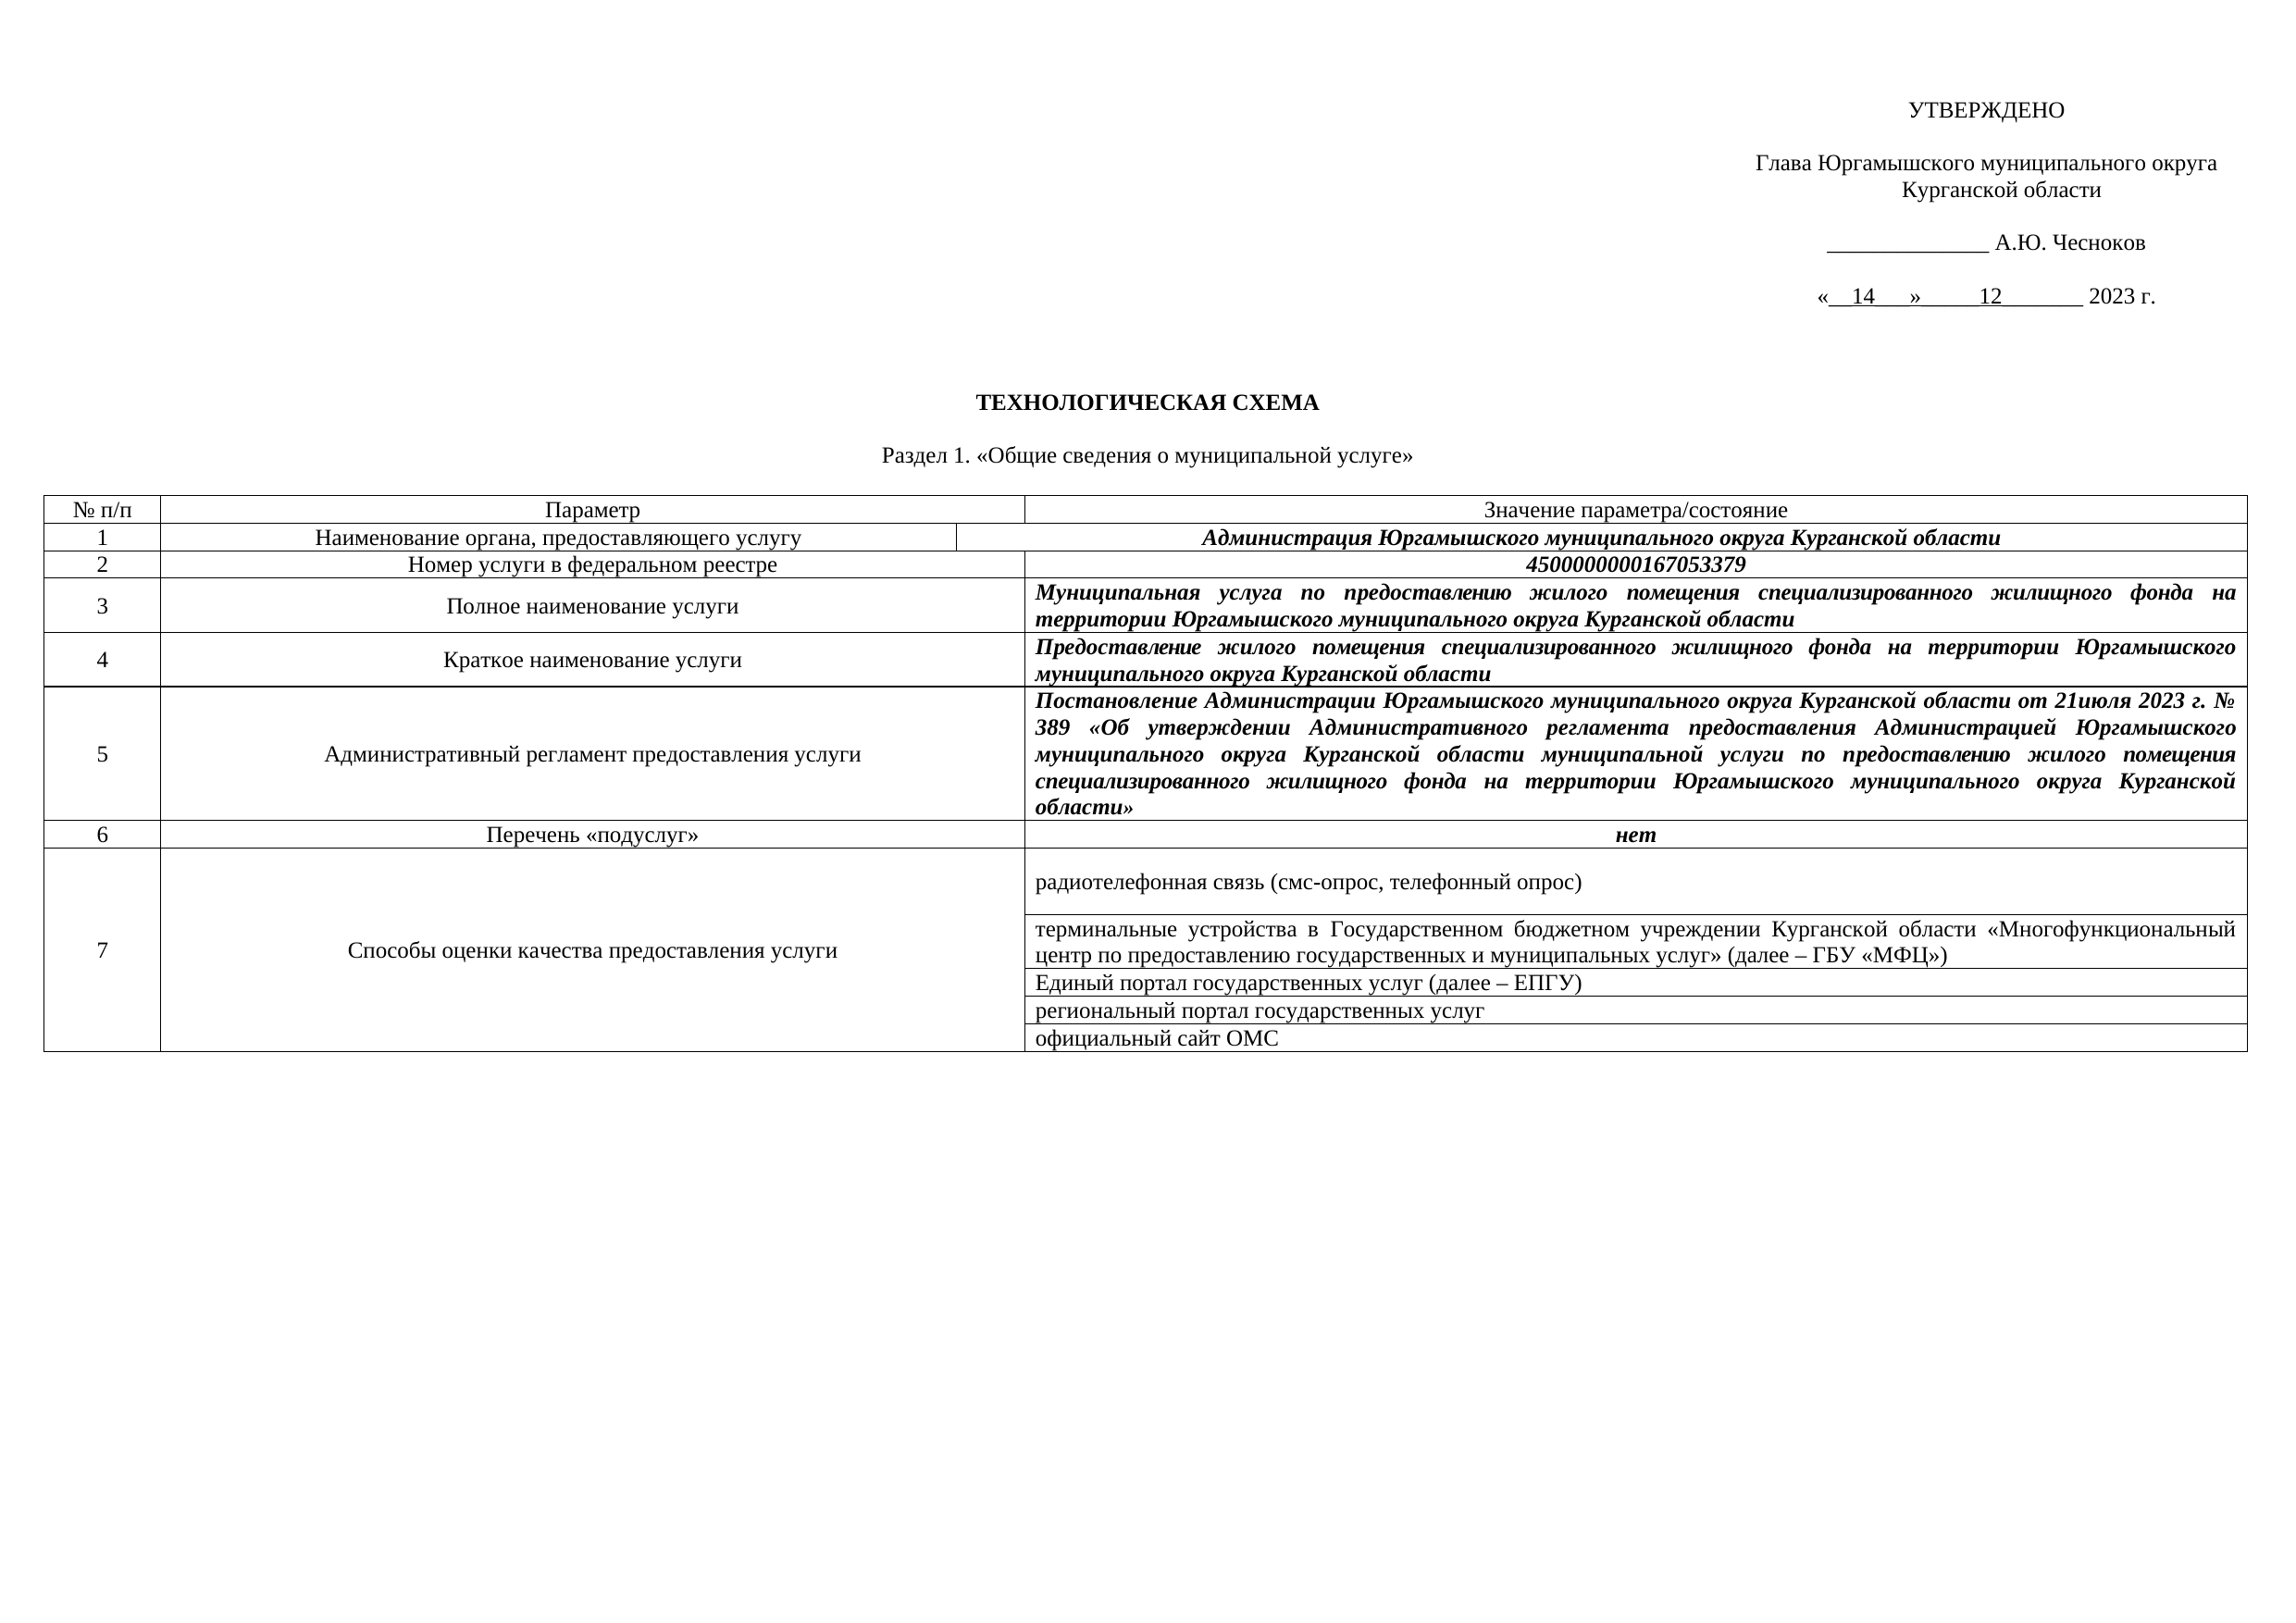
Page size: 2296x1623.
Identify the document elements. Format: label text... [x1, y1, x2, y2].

table_header Значение параметра/состояние [1025, 496, 2247, 523]
table_cell Способы оценки качества предоставления услуги [161, 849, 1024, 1051]
table_header Параметр [161, 496, 1024, 523]
table_cell Предоставление жилого помещения специализированного жилищного фонда на территории Юргамышского муниципального округа Курганской области [1025, 633, 2247, 686]
table_cell Полное наименование услуги [161, 578, 1024, 632]
table_cell 4 [44, 633, 160, 686]
table_cell региональный портал государственных услуг [1025, 997, 2247, 1023]
table_cell Муниципальная услуга по предоставлению жилого помещения специализированного жилищного фонда на территории Юргамышского муниципального округа Курганской области [1025, 578, 2247, 632]
table_cell 4500000000167053379 [1025, 551, 2247, 577]
table_cell нет [1025, 821, 2247, 848]
table_cell Администрация Юргамышского муниципального округа Курганской области [957, 524, 2247, 550]
table_cell 7 [44, 849, 160, 1051]
table_cell официальный сайт ОМС [1025, 1024, 2247, 1051]
table_cell Единый портал государственных услуг (далее – ЕПГУ) [1025, 969, 2247, 996]
table_cell 3 [44, 578, 160, 632]
text Раздел 1. «Общие сведения о муниципальной услуге» [55, 441, 2240, 468]
table_cell Административный регламент предоставления услуги [161, 688, 1024, 820]
table_cell Номер услуги в федеральном реестре [161, 551, 1024, 577]
table_cell Наименование органа, предоставляющего услугу [161, 524, 956, 550]
table_cell Постановление Администрации Юргамышского муниципального округа Курганской области от 21июля 2023 г. № 389 «Об утверждении Административного регламента предоставления Администрацией Юргамышского муниципального округа Курганской области муниципальной услуги по предоставлению жилого помещения специализированного жилищного фонда на территории Юргамышского муниципального округа Курганской области» [1025, 688, 2247, 820]
table_cell 2 [44, 551, 160, 577]
table_cell радиотелефонная связь (смс-опрос, телефонный опрос) [1025, 849, 2247, 914]
table_cell 6 [44, 821, 160, 848]
table_cell терминальные устройства в Государственном бюджетном учреждении Курганской области «Многофункциональный центр по предоставлению государственных и муниципальных услуг» (далее – ГБУ «МФЦ») [1025, 915, 2247, 968]
table_cell 5 [44, 688, 160, 820]
text ТЕХНОЛОГИЧЕСКАЯ СХЕМА [55, 389, 2240, 415]
table_cell 1 [44, 524, 160, 550]
table_header УТВЕРЖДЕНО Глава Юргамышского муниципального округа Курганской области ______________ А.Ю. Чесноков «__14___»_____12_______ 2023 г. [1722, 96, 2251, 309]
table_cell Перечень «подуслуг» [161, 821, 1024, 848]
table_header № п/п [44, 496, 160, 523]
table_cell Краткое наименование услуги [161, 633, 1024, 686]
